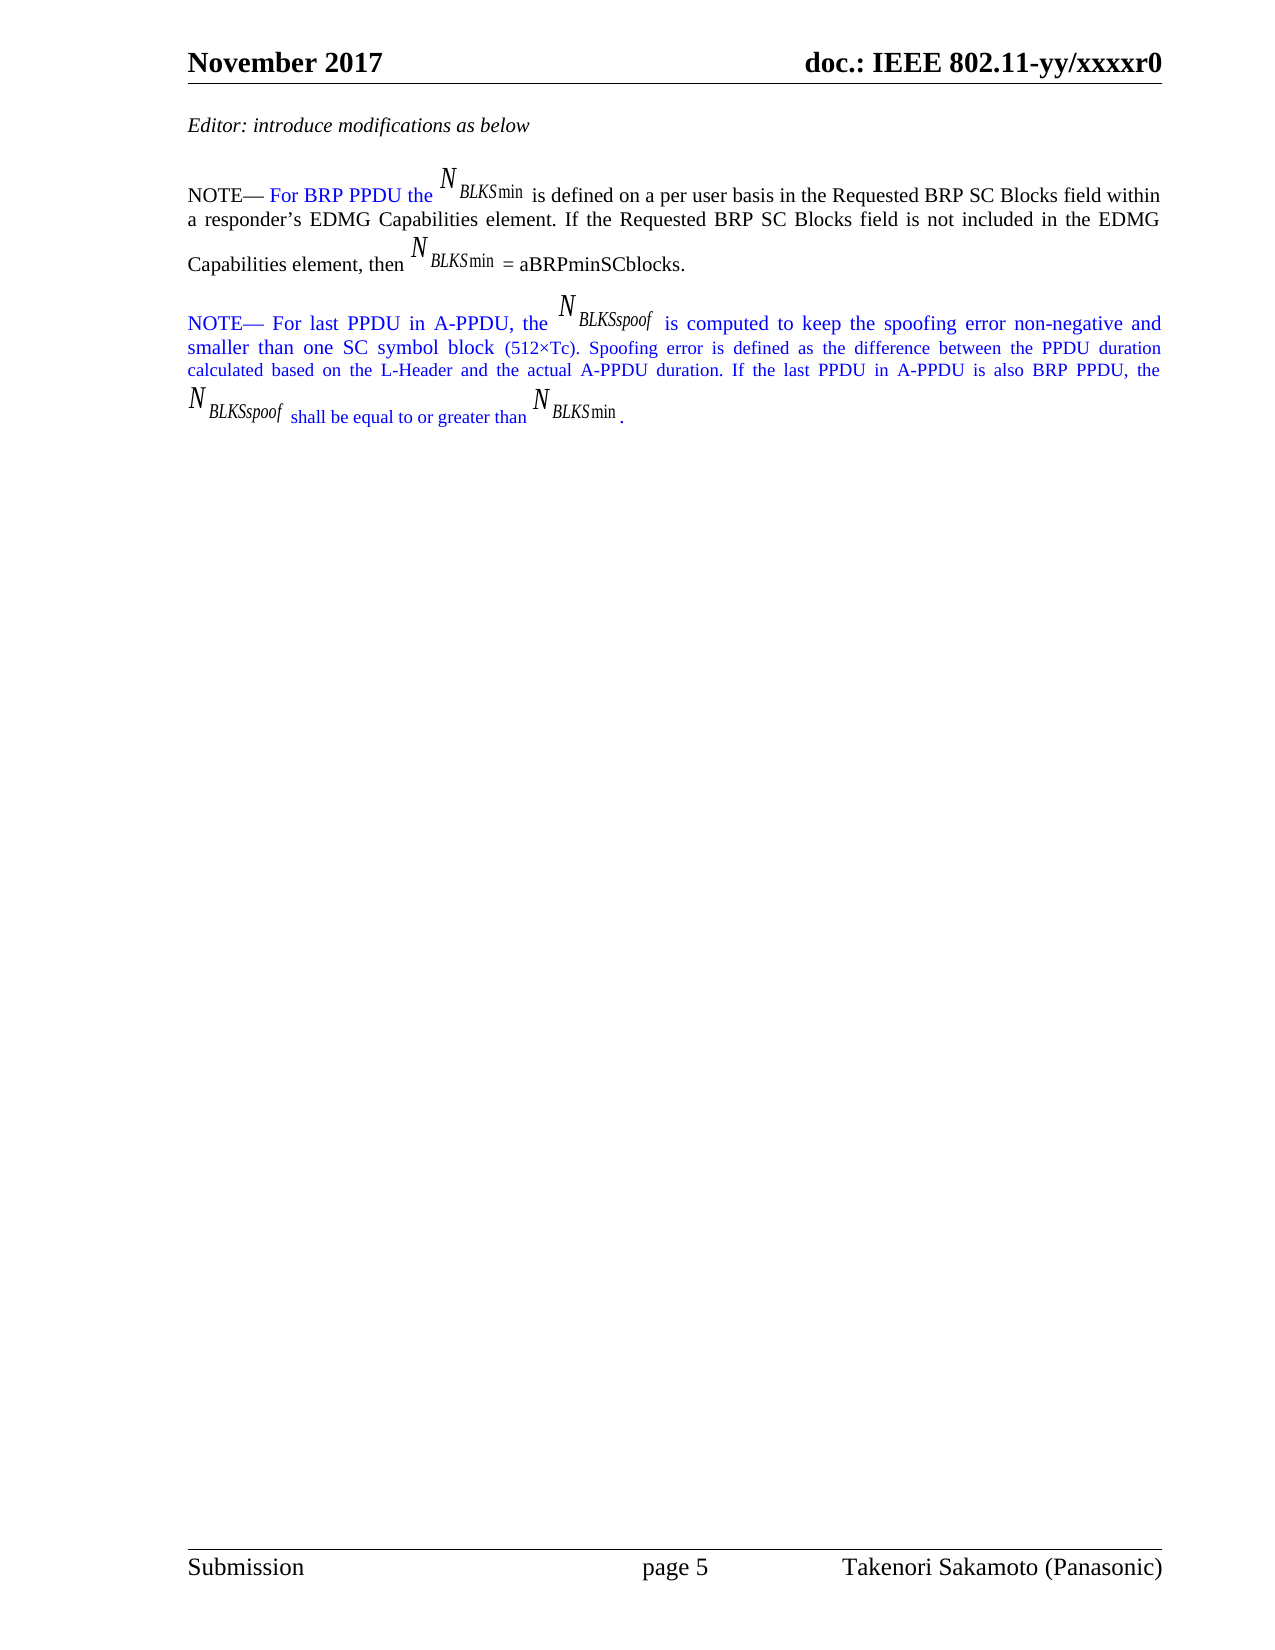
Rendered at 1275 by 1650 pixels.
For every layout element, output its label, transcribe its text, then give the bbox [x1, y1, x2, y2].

text NOTE— For BRP PPDU the is defined on a per user basis in the Requested BRP SC Blocks field within a responder’s EDMG Capabilities element. If the Requested BRP SC Blocks field is not included in the EDMG Capabilities element, then = aBRPminSCblocks. [187, 162, 1162, 276]
text Editor: introduce modifications as below [187, 112, 1162, 137]
text NOTE— For last PPDU in A-PPDU, the is computed to keep the spoofing error non-negative and smaller than one SC symbol block (512×Tc). Spoofing error is defined as the difference between the PPDU duration calculated based on the L-Header and the actual A-PPDU duration. If the last PPDU in A-PPDU is also BRP PPDU, the shall be equal to or greater than . [187, 288, 1162, 428]
